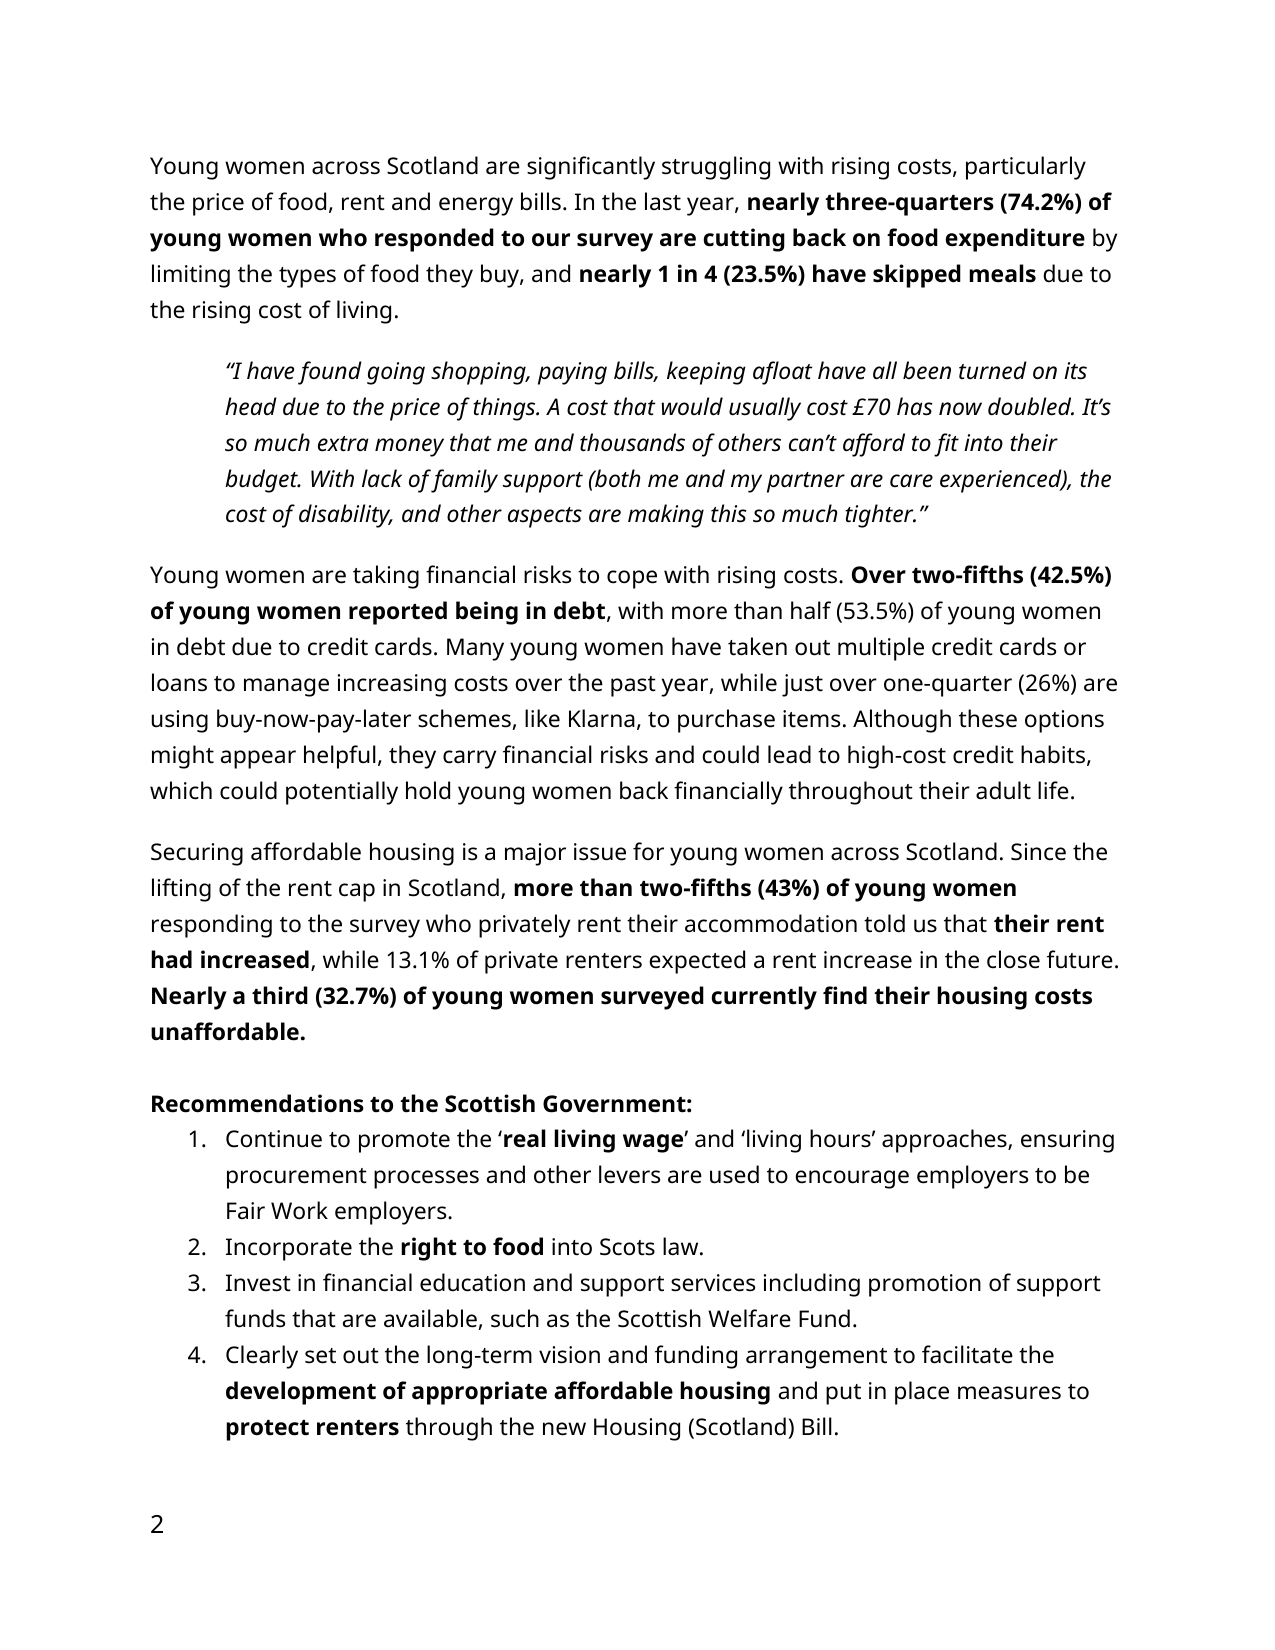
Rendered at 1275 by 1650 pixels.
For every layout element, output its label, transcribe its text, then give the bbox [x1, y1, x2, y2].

list Incorporate the right to food into Scots law. [187, 1231, 1125, 1262]
list Invest in financial education and support services including promotion of support funds that are available, such as the Scottish Welfare Fund. [187, 1267, 1125, 1334]
list Clearly set out the long-term vision and funding arrangement to facilitate the development of appropriate affordable housing and put in place measures to protect renters through the new Housing (Scotland) Bill. [187, 1339, 1125, 1442]
text Recommendations to the Scottish Government: [150, 1087, 1125, 1119]
text Young women across Scotland are significantly struggling with rising costs, particularly the price of food, rent and energy bills. In the last year, nearly three-quarters (74.2%) of young women who responded to our survey are cutting back on food expenditure by limiting the types of food they buy, and nearly 1 in 4 (23.5%) have skipped meals due to the rising cost of living. [150, 150, 1125, 325]
text “I have found going shopping, paying bills, keeping afloat have all been turned on its head due to the price of things. A cost that would usually cost £70 has now doubled. It’s so much extra money that me and thousands of others can’t afford to fit into their budget. With lack of family support (both me and my partner are care experienced), the cost of disability, and other aspects are making this so much tighter.” [225, 355, 1125, 530]
text Securing affordable housing is a major issue for young women across Scotland. Since the lifting of the rent cap in Scotland, more than two-fifths (43%) of young women responding to the survey who privately rent their accommodation told us that their rent had increased, while 13.1% of private renters expected a rent increase in the close future. Nearly a third (32.7%) of young women surveyed currently find their housing costs unaffordable. [150, 836, 1125, 1047]
text Young women are taking financial risks to cope with rising costs. Over two-fifths (42.5%) of young women reported being in debt, with more than half (53.5%) of young women in debt due to credit cards. Many young women have taken out multiple credit cards or loans to manage increasing costs over the past year, while just over one-quarter (26%) are using buy-now-pay-later schemes, like Klarna, to purchase items. Although these options might appear helpful, they carry financial risks and could lead to high-cost credit habits, which could potentially hold young women back financially throughout their adult life. [150, 559, 1125, 806]
list Continue to promote the ‘real living wage’ and ‘living hours’ approaches, ensuring procurement processes and other levers are used to encourage employers to be Fair Work employers. [187, 1123, 1125, 1227]
